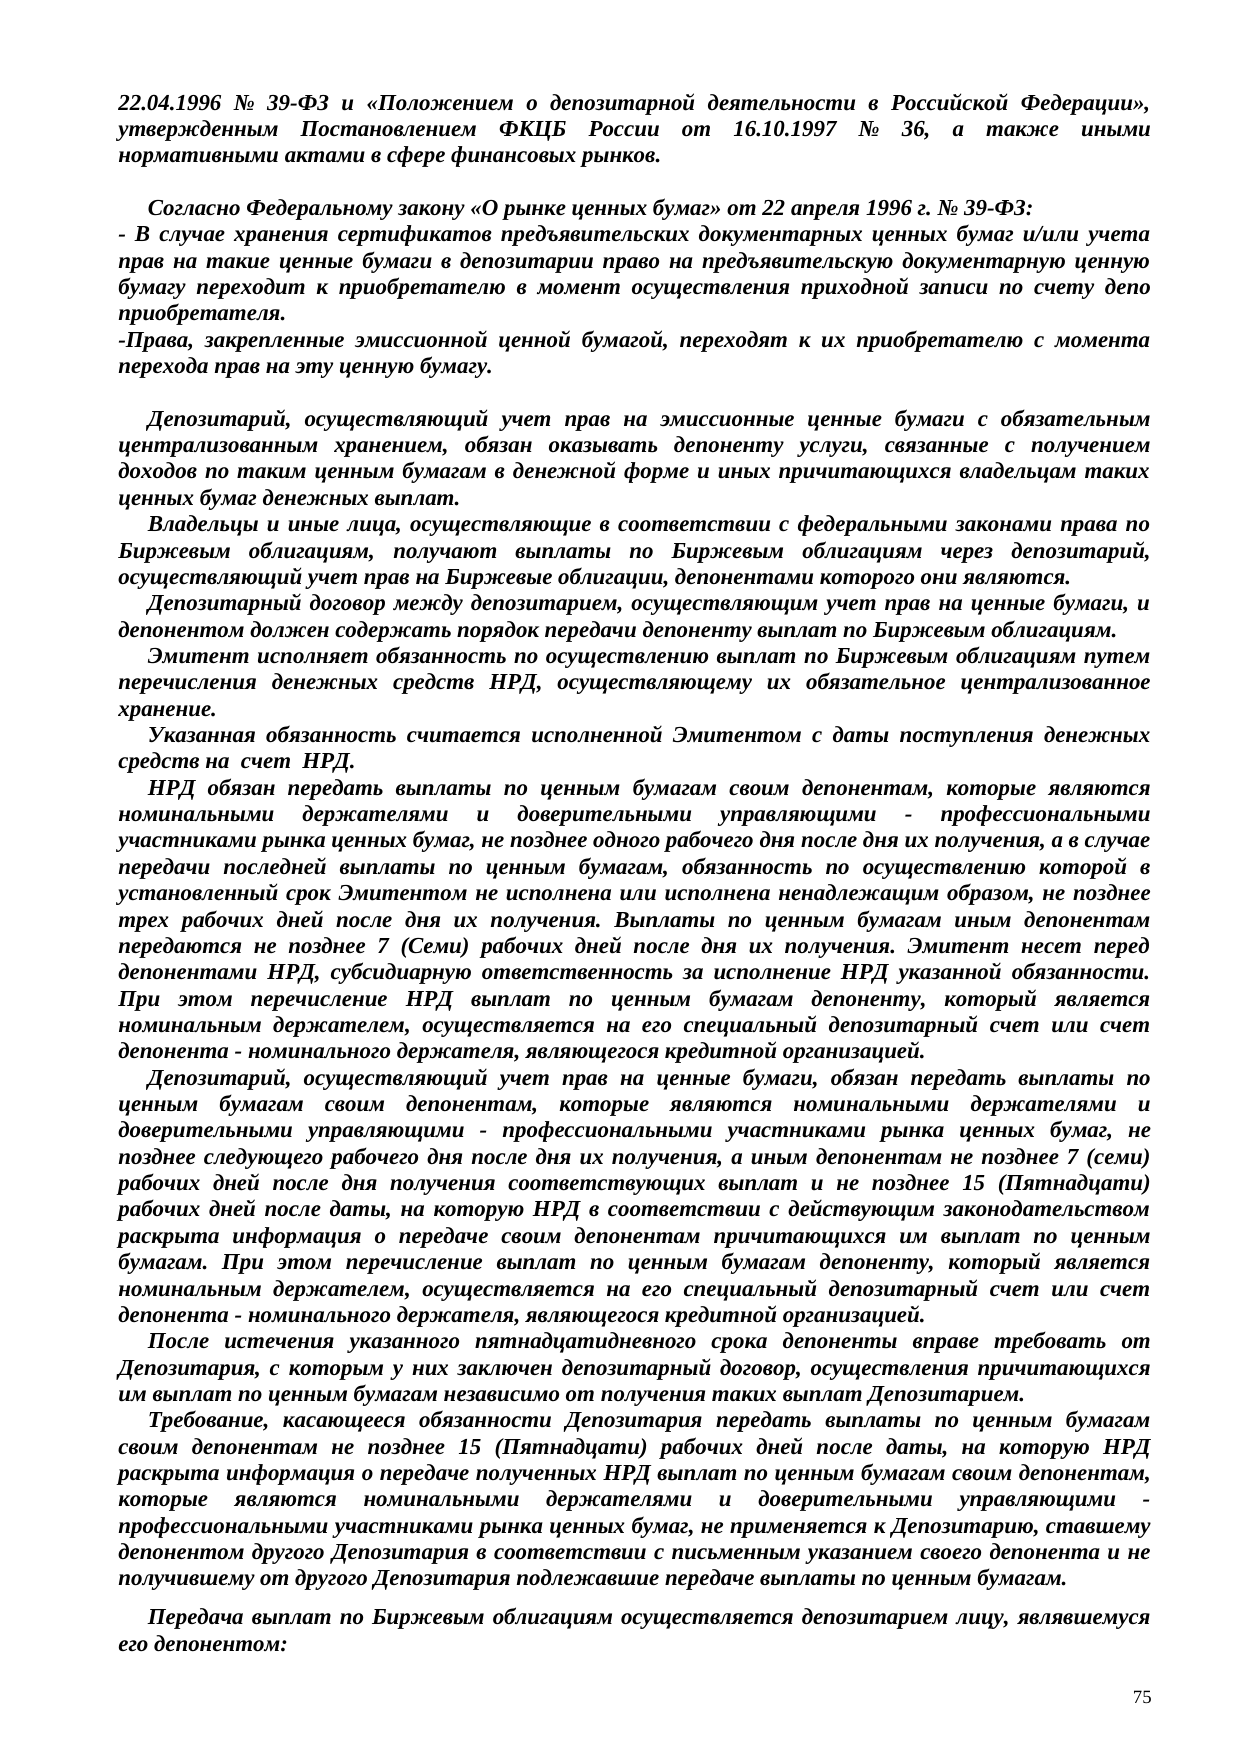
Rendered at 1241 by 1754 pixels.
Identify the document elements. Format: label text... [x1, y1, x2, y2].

text - В случае хранения сертификатов предъявительских документарных ценных бумаг и/или учета прав на такие ценные бумаги в депозитарии право на предъявительскую документарную ценную бумагу переходит к приобретателю в момент осуществления приходной записи по счету депо приобретателя. [118, 220, 1152, 326]
text Передача выплат по Биржевым облигациям осуществляется депозитарием лицу, являвшемуся его депонентом: [118, 1603, 1152, 1656]
text Владельцы и иные лица, осуществляющие в соответствии с федеральными законами права по Биржевым облигациям, получают выплаты по Биржевым облигациям через депозитарий, осуществляющий учет прав на Биржевые облигации, депонентами которого они являются. [118, 510, 1152, 589]
text Требование, касающееся обязанности Депозитария передать выплаты по ценным бумагам своим депонентам не позднее 15 (Пятнадцати) рабочих дней после даты, на которую НРД раскрыта информация о передаче полученных НРД выплат по ценным бумагам своим депонентам, которые являются номинальными держателями и доверительными управляющими - профессиональными участниками рынка ценных бумаг, не применяется к Депозитарию, ставшему депонентом другого Депозитария в соответствии с письменным указанием своего депонента и не получившему от другого Депозитария подлежавшие передаче выплаты по ценным бумагам. [118, 1406, 1152, 1591]
text НРД обязан передать выплаты по ценным бумагам своим депонентам, которые являются номинальными держателями и доверительными управляющими - профессиональными участниками рынка ценных бумаг, не позднее одного рабочего дня после дня их получения, а в случае передачи последней выплаты по ценным бумагам, обязанность по осуществлению которой в установленный срок Эмитентом не исполнена или исполнена ненадлежащим образом, не позднее трех рабочих дней после дня их получения. Выплаты по ценным бумагам иным депонентам передаются не позднее 7 (Семи) рабочих дней после дня их получения. Эмитент несет перед депонентами НРД, субсидиарную ответственность за исполнение НРД указанной обязанности. При этом перечисление НРД выплат по ценным бумагам депоненту, который является номинальным держателем, осуществляется на его специальный депозитарный счет или счет депонента - номинального держателя, являющегося кредитной организацией. [118, 774, 1152, 1064]
text Депозитарный договор между депозитарием, осуществляющим учет прав на ценные бумаги, и депонентом должен содержать порядок передачи депоненту выплат по Биржевым облигациям. [118, 589, 1152, 642]
text После истечения указанного пятнадцатидневного срока депоненты вправе требовать от Депозитария, с которым у них заключен депозитарный договор, осуществления причитающихся им выплат по ценным бумагам независимо от получения таких выплат Депозитарием. [118, 1327, 1152, 1406]
text Согласно Федеральному закону «О рынке ценных бумаг» от 22 апреля 1996 г. № 39-ФЗ: [118, 194, 1152, 220]
text Указанная обязанность считается исполненной Эмитентом с даты поступления денежных средств на счет НРД. [118, 721, 1152, 774]
text Депозитарий, осуществляющий учет прав на ценные бумаги, обязан передать выплаты по ценным бумагам своим депонентам, которые являются номинальными держателями и доверительными управляющими - профессиональными участниками рынка ценных бумаг, не позднее следующего рабочего дня после дня их получения, а иным депонентам не позднее 7 (семи) рабочих дней после дня получения соответствующих выплат и не позднее 15 (Пятнадцати) рабочих дней после даты, на которую НРД в соответствии с действующим законодательством раскрыта информация о передаче своим депонентам причитающихся им выплат по ценным бумагам. При этом перечисление выплат по ценным бумагам депоненту, который является номинальным держателем, осуществляется на его специальный депозитарный счет или счет депонента - номинального держателя, являющегося кредитной организацией. [118, 1064, 1152, 1327]
text -Права, закрепленные эмиссионной ценной бумагой, переходят к их приобретателю с момента перехода прав на эту ценную бумагу. [118, 326, 1152, 378]
text Эмитент исполняет обязанность по осуществлению выплат по Биржевым облигациям путем перечисления денежных средств НРД, осуществляющему их обязательное централизованное хранение. [118, 642, 1152, 721]
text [118, 89, 1152, 168]
text Депозитарий, осуществляющий учет прав на эмиссионные ценные бумаги с обязательным централизованным хранением, обязан оказывать депоненту услуги, связанные с получением доходов по таким ценным бумагам в денежной форме и иных причитающихся владельцам таких ценных бумаг денежных выплат. [118, 405, 1152, 510]
